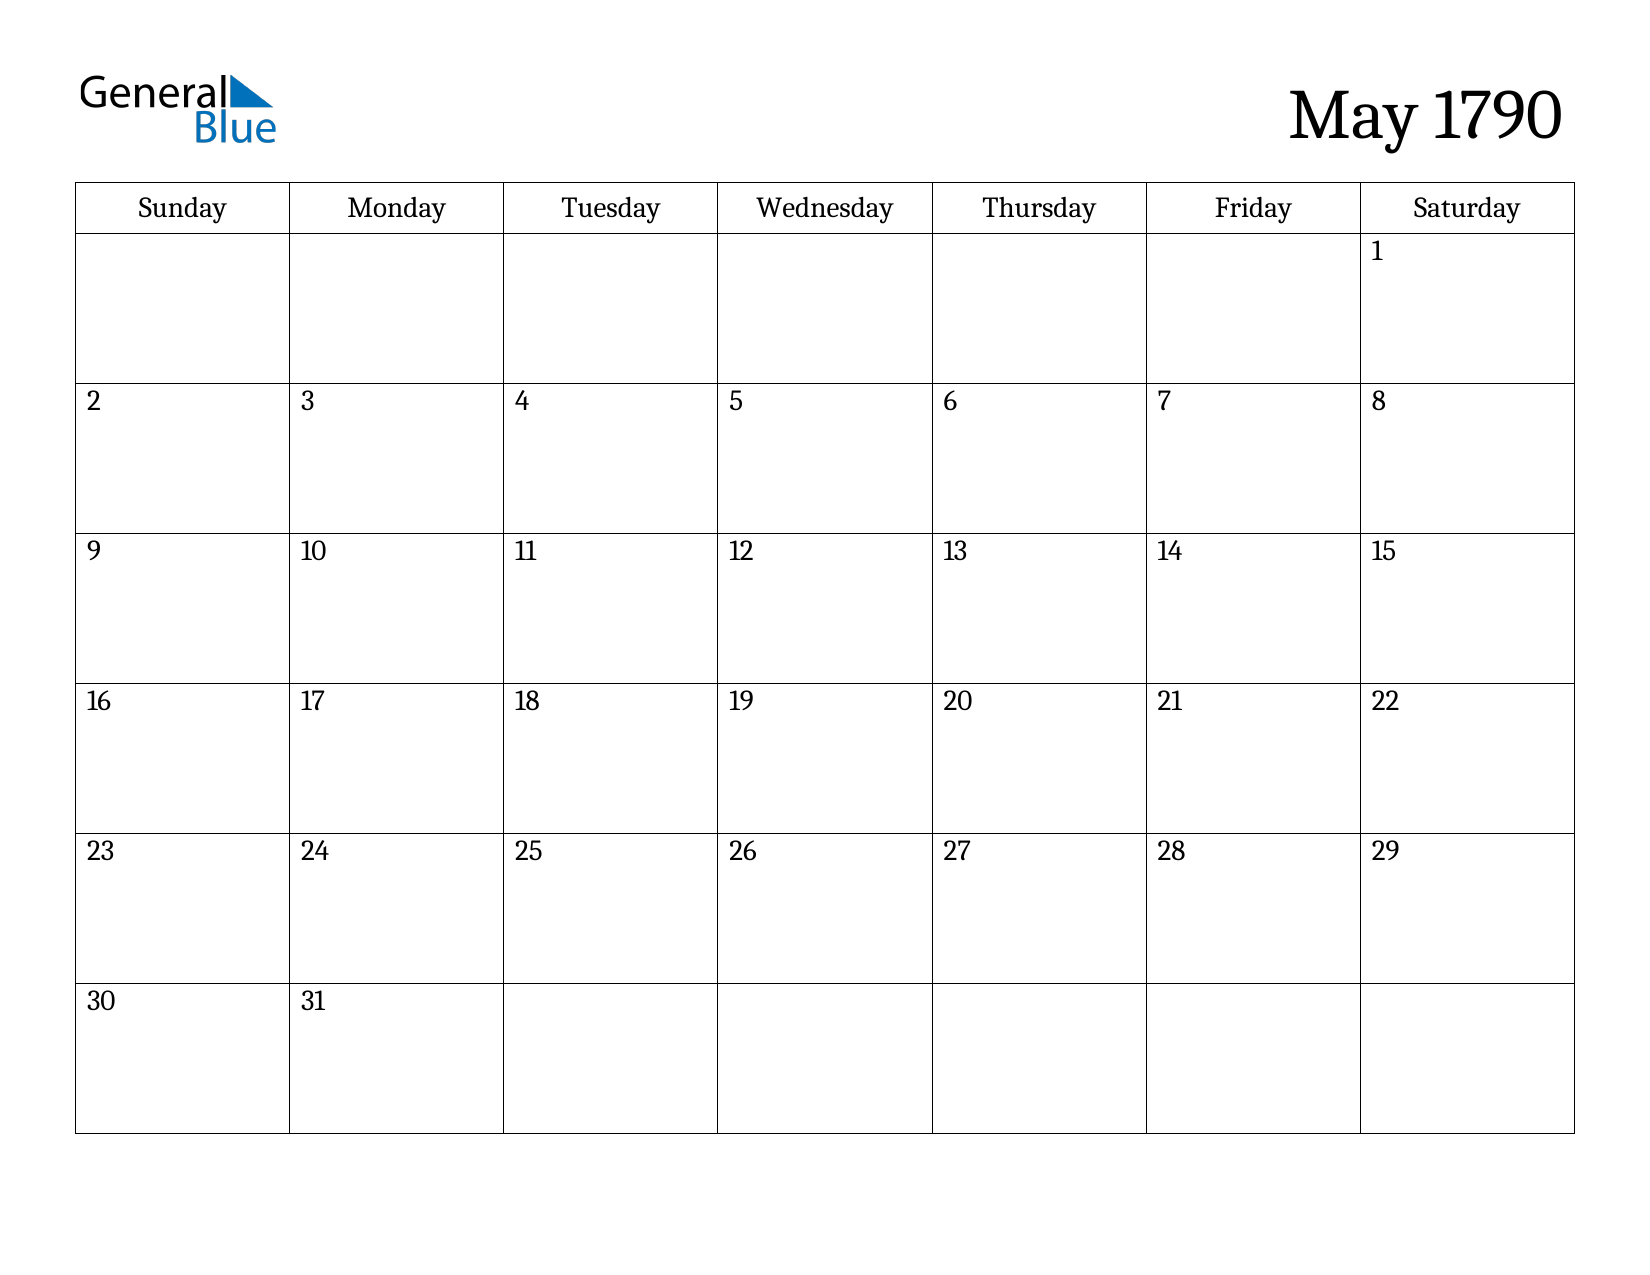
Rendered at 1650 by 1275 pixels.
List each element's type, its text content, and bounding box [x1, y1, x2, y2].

table_cell [290, 234, 503, 267]
table_cell [933, 717, 1146, 833]
table_cell [1147, 567, 1360, 683]
table_cell [1147, 267, 1360, 383]
table_cell 23 [76, 834, 289, 867]
table_cell [718, 1018, 932, 1133]
table_cell 22 [1361, 684, 1574, 717]
table_cell [933, 234, 1146, 267]
table_cell [933, 567, 1146, 683]
table_cell Friday [1147, 183, 1360, 233]
table_cell [76, 267, 289, 383]
table_cell [1147, 1018, 1360, 1133]
table_cell [290, 868, 503, 983]
table_cell [718, 234, 932, 267]
table_cell Sunday [76, 183, 289, 233]
table_cell [1361, 717, 1574, 833]
table_cell Monday [290, 183, 503, 233]
table_cell [504, 984, 717, 1017]
table_cell [290, 567, 503, 683]
table_cell [1147, 868, 1360, 983]
table_cell [718, 417, 932, 533]
table_cell [718, 567, 932, 683]
table_cell [504, 417, 717, 533]
table_cell [1361, 567, 1574, 683]
table_cell 28 [1147, 834, 1360, 867]
table_cell 9 [76, 534, 289, 567]
table_cell 15 [1361, 534, 1574, 567]
table_cell Tuesday [504, 183, 717, 233]
table_cell [290, 1018, 503, 1133]
table_cell 16 [76, 684, 289, 717]
table_cell [1147, 717, 1360, 833]
table_cell 26 [718, 834, 932, 867]
table_cell Saturday [1361, 183, 1574, 233]
table_cell [1147, 984, 1360, 1017]
table_cell 18 [504, 684, 717, 717]
table_cell 20 [933, 684, 1146, 717]
table_cell [76, 417, 289, 533]
table_cell 27 [933, 834, 1146, 867]
table_cell 31 [290, 984, 503, 1017]
table_cell [718, 717, 932, 833]
table_cell 24 [290, 834, 503, 867]
table_cell [1147, 417, 1360, 533]
table_cell [933, 984, 1146, 1017]
table_cell [504, 267, 717, 383]
table_cell 29 [1361, 834, 1574, 867]
table_cell [1147, 234, 1360, 267]
table_cell [933, 267, 1146, 383]
table_cell 3 [290, 384, 503, 417]
table_cell 17 [290, 684, 503, 717]
picture [80, 75, 276, 143]
table_cell [1361, 1018, 1574, 1133]
table_cell [76, 1018, 289, 1133]
table_cell [76, 234, 289, 267]
table_cell 4 [504, 384, 717, 417]
table_cell [76, 717, 289, 833]
table_cell [504, 234, 717, 267]
table_cell [290, 717, 503, 833]
table_cell Thursday [933, 183, 1146, 233]
table_cell Wednesday [718, 183, 932, 233]
table_cell [933, 1018, 1146, 1133]
table_cell 1 [1361, 234, 1574, 267]
table_cell [290, 267, 503, 383]
table_cell [1361, 267, 1574, 383]
table_cell [504, 868, 717, 983]
table_cell 21 [1147, 684, 1360, 717]
table_cell [504, 1018, 717, 1133]
table_cell [504, 717, 717, 833]
table_cell 13 [933, 534, 1146, 567]
table_cell [504, 567, 717, 683]
table_cell 10 [290, 534, 503, 567]
table_cell 11 [504, 534, 717, 567]
table_cell [718, 868, 932, 983]
table_cell [76, 868, 289, 983]
table_cell 2 [76, 384, 289, 417]
table_cell 8 [1361, 384, 1574, 417]
table_cell [290, 417, 503, 533]
table_cell [718, 267, 932, 383]
table_cell 25 [504, 834, 717, 867]
table_cell [933, 868, 1146, 983]
table_cell [933, 417, 1146, 533]
table_cell 14 [1147, 534, 1360, 567]
table_cell 30 [76, 984, 289, 1017]
table_header [76, 75, 503, 182]
table_cell 19 [718, 684, 932, 717]
table_cell [76, 567, 289, 683]
table_cell [1361, 984, 1574, 1017]
table_cell [1361, 417, 1574, 533]
table_cell 7 [1147, 384, 1360, 417]
table_cell 12 [718, 534, 932, 567]
table_cell [718, 984, 932, 1017]
table_header May 1790 [504, 75, 1574, 182]
table_cell 5 [718, 384, 932, 417]
table_cell [1361, 868, 1574, 983]
table_cell 6 [933, 384, 1146, 417]
